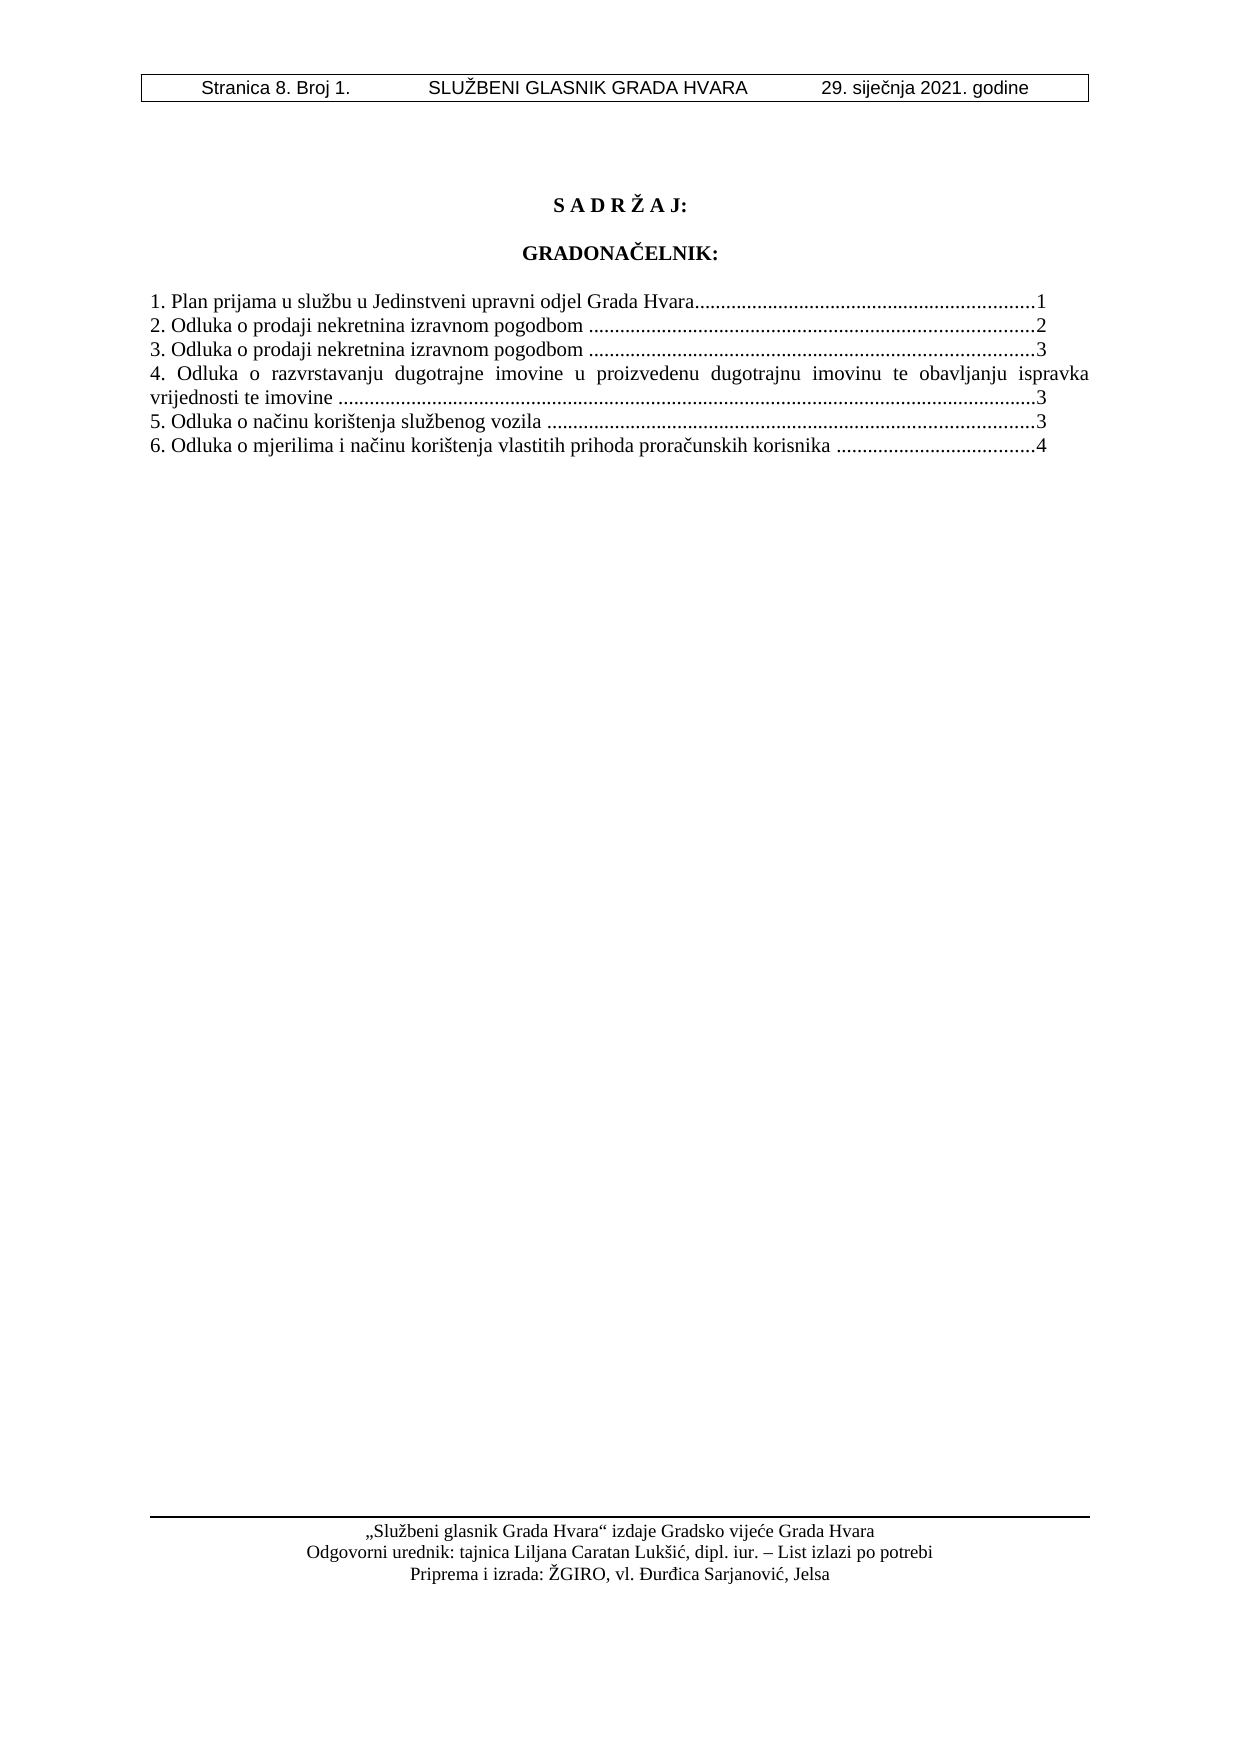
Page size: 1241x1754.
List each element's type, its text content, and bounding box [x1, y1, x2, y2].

text „Službeni glasnik Grada Hvara“ izdaje Gradsko vijeće Grada Hvara [150, 1518, 1090, 1541]
text 1. Plan prijama u službu u Jedinstveni upravni odjel Grada Hvara 1 [150, 289, 1090, 313]
text 2. Odluka o prodaji nekretnina izravnom pogodbom 2 [150, 313, 1090, 337]
text 3. Odluka o prodaji nekretnina izravnom pogodbom 3 [150, 337, 1090, 361]
text Odgovorni urednik: tajnica Liljana Caratan Lukšić, dipl. iur. – List izlazi po potrebi [150, 1541, 1090, 1563]
text Priprema i izrada: ŽGIRO, vl. Đurđica Sarjanović, Jelsa [150, 1563, 1090, 1584]
text S A D R Ž A J: [150, 193, 1090, 217]
text 5. Odluka o načinu korištenja službenog vozila 3 [150, 409, 1090, 433]
text 4. Odluka o razvrstavanju dugotrajne imovine u proizvedenu dugotrajnu imovinu te obavljanju ispravka vrijednosti te imovine 3 [150, 361, 1090, 409]
text GRADONAČELNIK: [150, 241, 1090, 265]
text 6. Odluka o mjerilima i načinu korištenja vlastitih prihoda proračunskih korisnika 4 [150, 433, 1090, 457]
